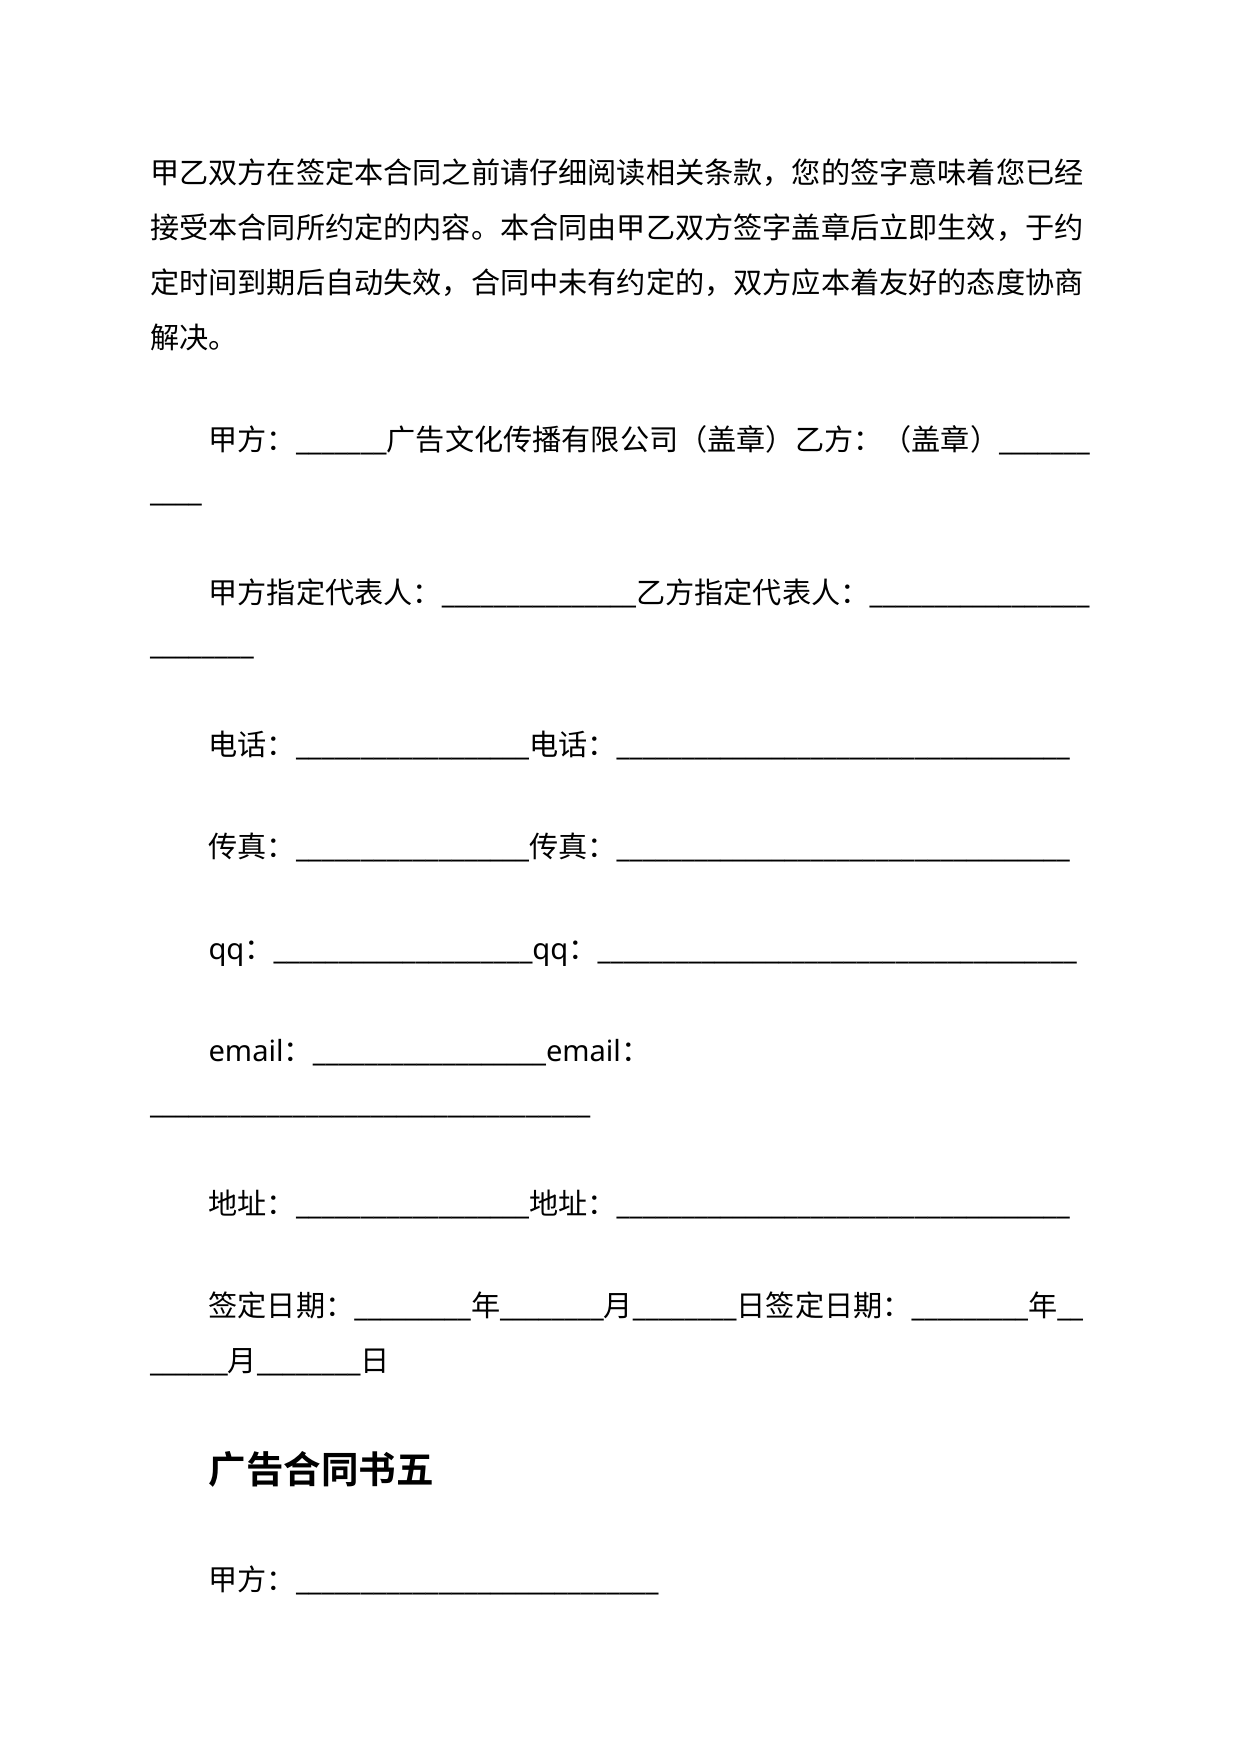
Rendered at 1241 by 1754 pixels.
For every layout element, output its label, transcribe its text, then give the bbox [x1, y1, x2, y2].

text 甲方指定代表人：_______________乙方指定代表人：_________________________ [150, 569, 1090, 663]
text 广告合同书五 [150, 1439, 1090, 1494]
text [150, 150, 1090, 357]
text 甲方：_______广告文化传播有限公司（盖章）乙方：（盖章）___________ [150, 416, 1090, 510]
text 签定日期：_________年________月________日签定日期：_________年________月________日 [150, 1282, 1090, 1380]
text 电话：__________________电话：___________________________________ [150, 722, 1090, 764]
text email：__________________email：__________________________________ [150, 1028, 1090, 1122]
text 传真：__________________传真：___________________________________ [150, 824, 1090, 866]
text 甲方：____________________________ [150, 1557, 1090, 1599]
text qq：____________________qq：_____________________________________ [150, 926, 1090, 968]
text 地址：__________________地址：___________________________________ [150, 1181, 1090, 1223]
